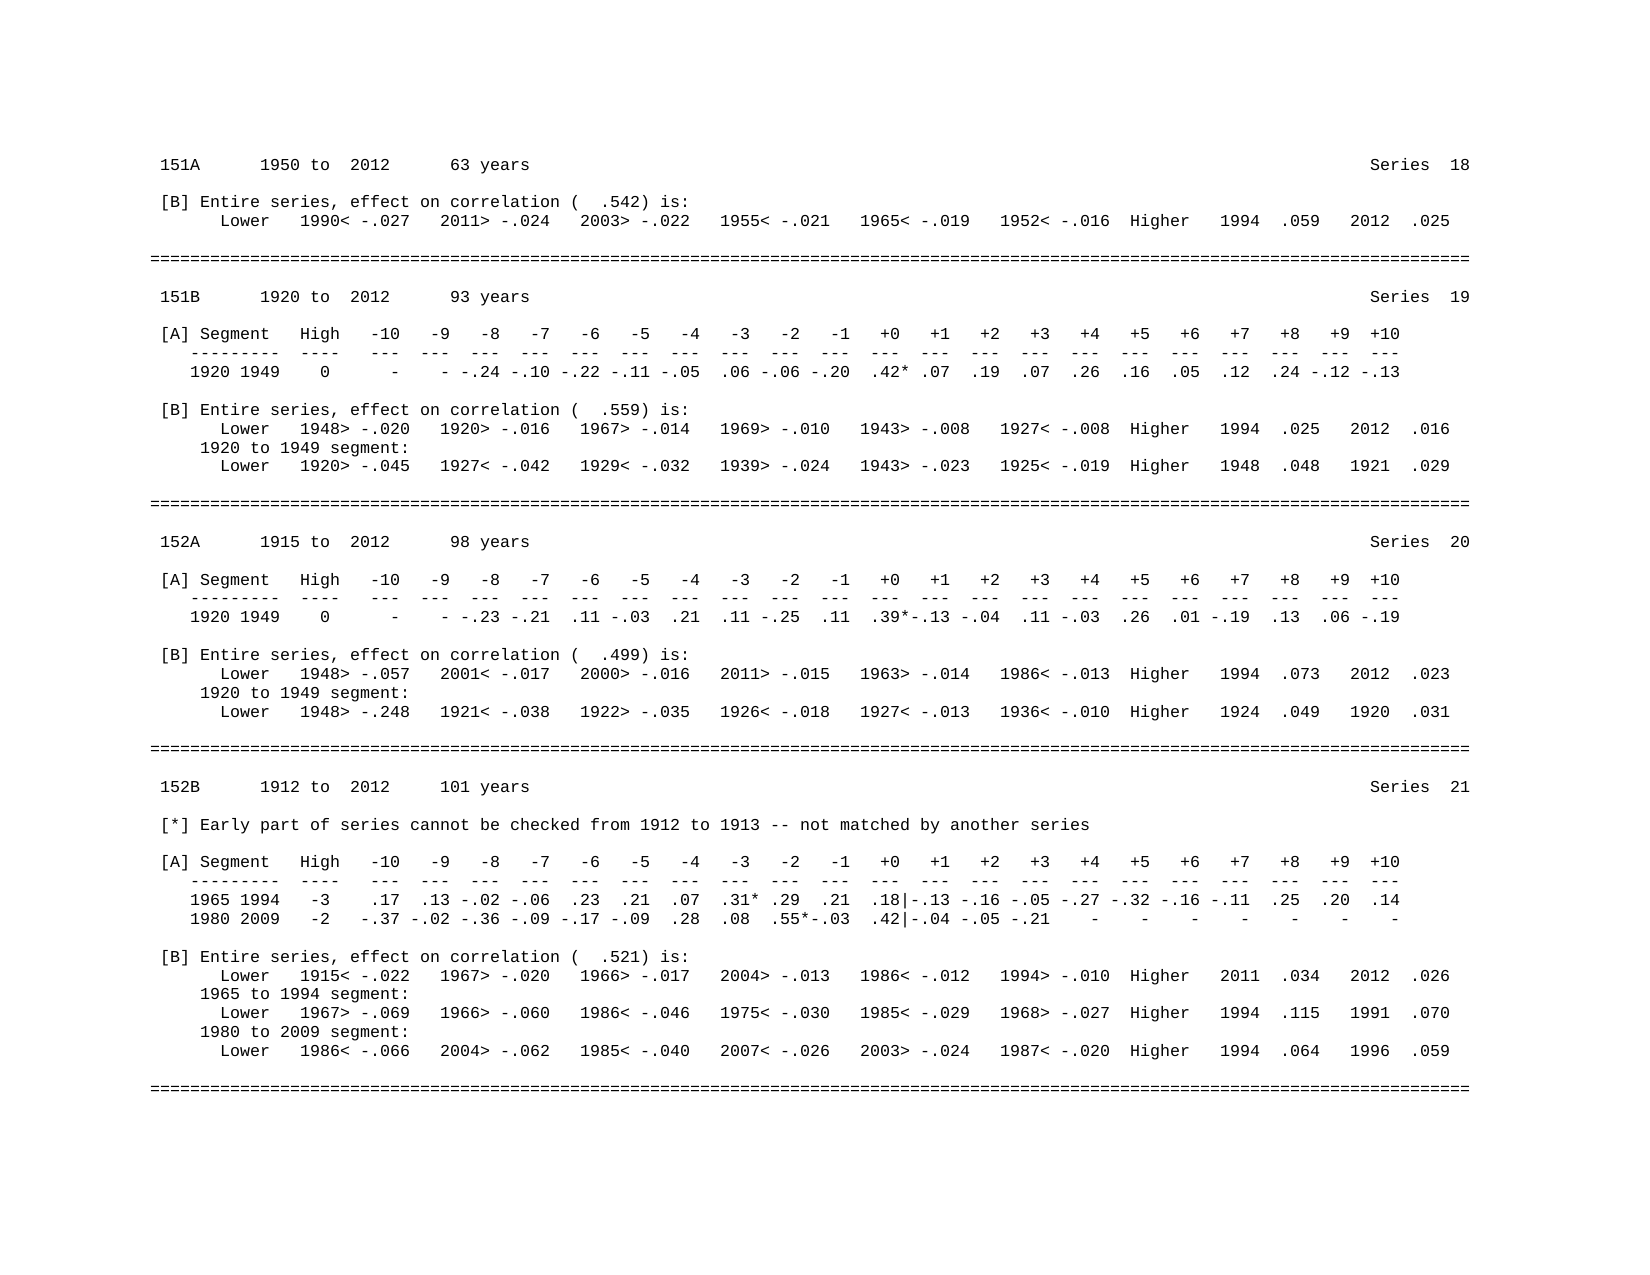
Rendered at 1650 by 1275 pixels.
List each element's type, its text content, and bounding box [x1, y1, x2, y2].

text [A] Segment High -10 -9 -8 -7 -6 -5 -4 -3 -2 -1 +0 +1 +2 +3 +4 +5 +6 +7 +8 +9 +10 [150, 854, 1500, 873]
text Lower 1948> -.057 2001< -.017 2000> -.016 2011> -.015 1963> -.014 1986< -.013 Higher 1994 .073 2012 .023 [150, 665, 1500, 684]
text --------- ---- --- --- --- --- --- --- --- --- --- --- --- --- --- --- --- --- --- --- --- --- --- [150, 873, 1500, 892]
text ==================================================================================================================================== [150, 741, 1500, 760]
text 151B 1920 to 2012 93 years Series 19 [150, 288, 1500, 307]
text 1965 1994 -3 .17 .13 -.02 -.06 .23 .21 .07 .31* .29 .21 .18|-.13 -.16 -.05 -.27 -.32 -.16 -.11 .25 .20 .14 [150, 892, 1500, 911]
text 1965 to 1994 segment: [150, 986, 1500, 1005]
text 1920 1949 0 - - -.24 -.10 -.22 -.11 -.05 .06 -.06 -.20 .42* .07 .19 .07 .26 .16 .05 .12 .24 -.12 -.13 [150, 364, 1500, 383]
text 1920 to 1949 segment: [150, 439, 1500, 458]
text [*] Early part of series cannot be checked from 1912 to 1913 -- not matched by another series [150, 816, 1500, 835]
text [B] Entire series, effect on correlation ( .542) is: [150, 194, 1500, 213]
text 1980 2009 -2 -.37 -.02 -.36 -.09 -.17 -.09 .28 .08 .55*-.03 .42|-.04 -.05 -.21 - - - - - - - [150, 911, 1500, 929]
text [A] Segment High -10 -9 -8 -7 -6 -5 -4 -3 -2 -1 +0 +1 +2 +3 +4 +5 +6 +7 +8 +9 +10 [150, 326, 1500, 345]
text ==================================================================================================================================== [150, 251, 1500, 269]
text --------- ---- --- --- --- --- --- --- --- --- --- --- --- --- --- --- --- --- --- --- --- --- --- [150, 590, 1500, 609]
text 151A 1950 to 2012 63 years Series 18 [150, 156, 1500, 175]
text Lower 1915< -.022 1967> -.020 1966> -.017 2004> -.013 1986< -.012 1994> -.010 Higher 2011 .034 2012 .026 [150, 967, 1500, 986]
text Lower 1986< -.066 2004> -.062 1985< -.040 2007< -.026 2003> -.024 1987< -.020 Higher 1994 .064 1996 .059 [150, 1042, 1500, 1061]
text 152A 1915 to 2012 98 years Series 20 [150, 533, 1500, 552]
text Lower 1967> -.069 1966> -.060 1986< -.046 1975< -.030 1985< -.029 1968> -.027 Higher 1994 .115 1991 .070 [150, 1005, 1500, 1024]
text 152B 1912 to 2012 101 years Series 21 [150, 778, 1500, 797]
text 1980 to 2009 segment: [150, 1024, 1500, 1042]
text 1920 1949 0 - - -.23 -.21 .11 -.03 .21 .11 -.25 .11 .39*-.13 -.04 .11 -.03 .26 .01 -.19 .13 .06 -.19 [150, 609, 1500, 628]
text ==================================================================================================================================== [150, 496, 1500, 514]
text Lower 1948> -.020 1920> -.016 1967> -.014 1969> -.010 1943> -.008 1927< -.008 Higher 1994 .025 2012 .016 [150, 420, 1500, 439]
text Lower 1948> -.248 1921< -.038 1922> -.035 1926< -.018 1927< -.013 1936< -.010 Higher 1924 .049 1920 .031 [150, 703, 1500, 722]
text ==================================================================================================================================== [150, 1080, 1500, 1099]
text Lower 1920> -.045 1927< -.042 1929< -.032 1939> -.024 1943> -.023 1925< -.019 Higher 1948 .048 1921 .029 [150, 458, 1500, 477]
text [A] Segment High -10 -9 -8 -7 -6 -5 -4 -3 -2 -1 +0 +1 +2 +3 +4 +5 +6 +7 +8 +9 +10 [150, 571, 1500, 590]
text --------- ---- --- --- --- --- --- --- --- --- --- --- --- --- --- --- --- --- --- --- --- --- --- [150, 345, 1500, 364]
text [B] Entire series, effect on correlation ( .559) is: [150, 401, 1500, 420]
text Lower 1990< -.027 2011> -.024 2003> -.022 1955< -.021 1965< -.019 1952< -.016 Higher 1994 .059 2012 .025 [150, 213, 1500, 232]
text [B] Entire series, effect on correlation ( .499) is: [150, 647, 1500, 665]
text 1920 to 1949 segment: [150, 684, 1500, 703]
text [B] Entire series, effect on correlation ( .521) is: [150, 948, 1500, 967]
